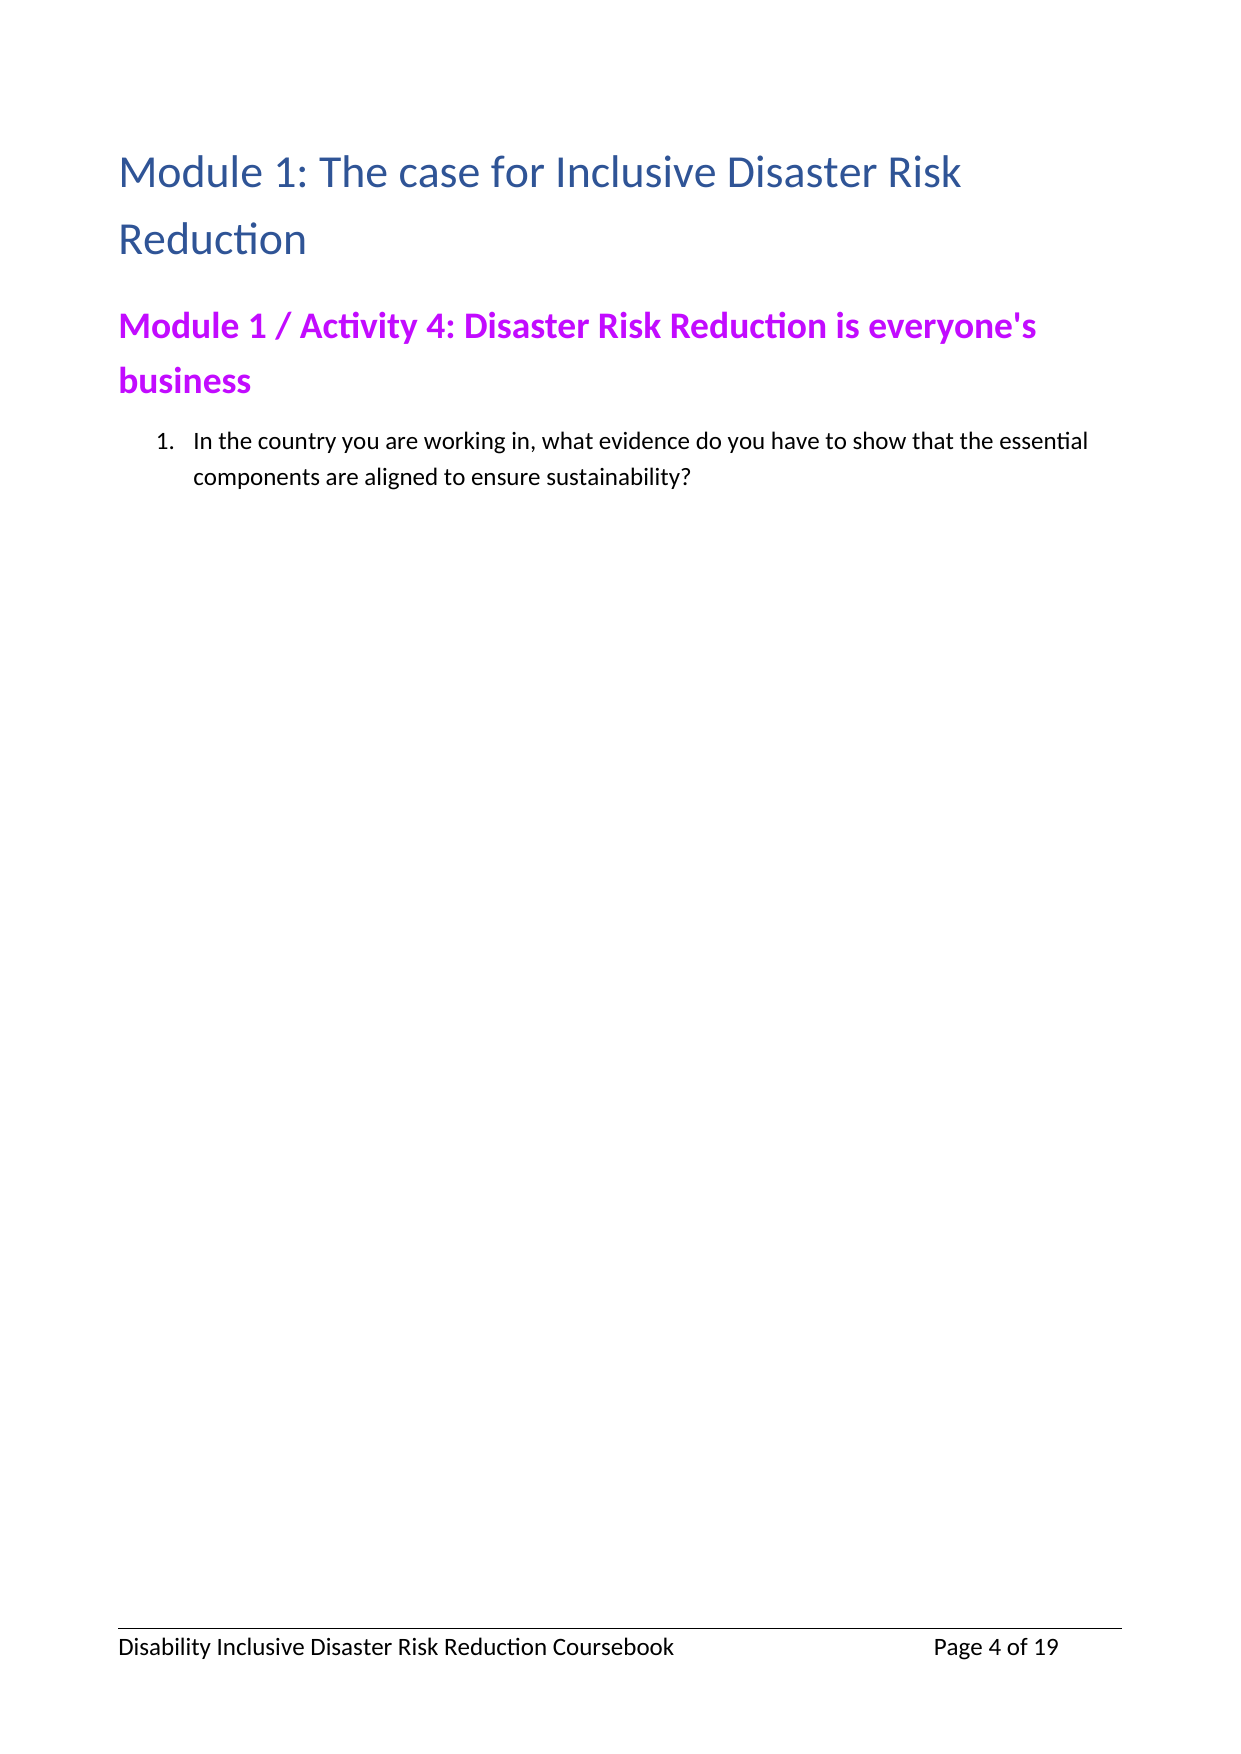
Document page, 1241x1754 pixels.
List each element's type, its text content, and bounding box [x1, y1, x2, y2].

subtitle Module 1 / Activity 4: Disaster Risk Reduction is everyone's business [118, 302, 1122, 403]
subtitle Module 1: The case for Inclusive Disaster Risk Reduction [118, 143, 1122, 266]
list In the country you are working in, what evidence do you have to show that the essential components are aligned to ensure sustainability? [156, 425, 1122, 492]
